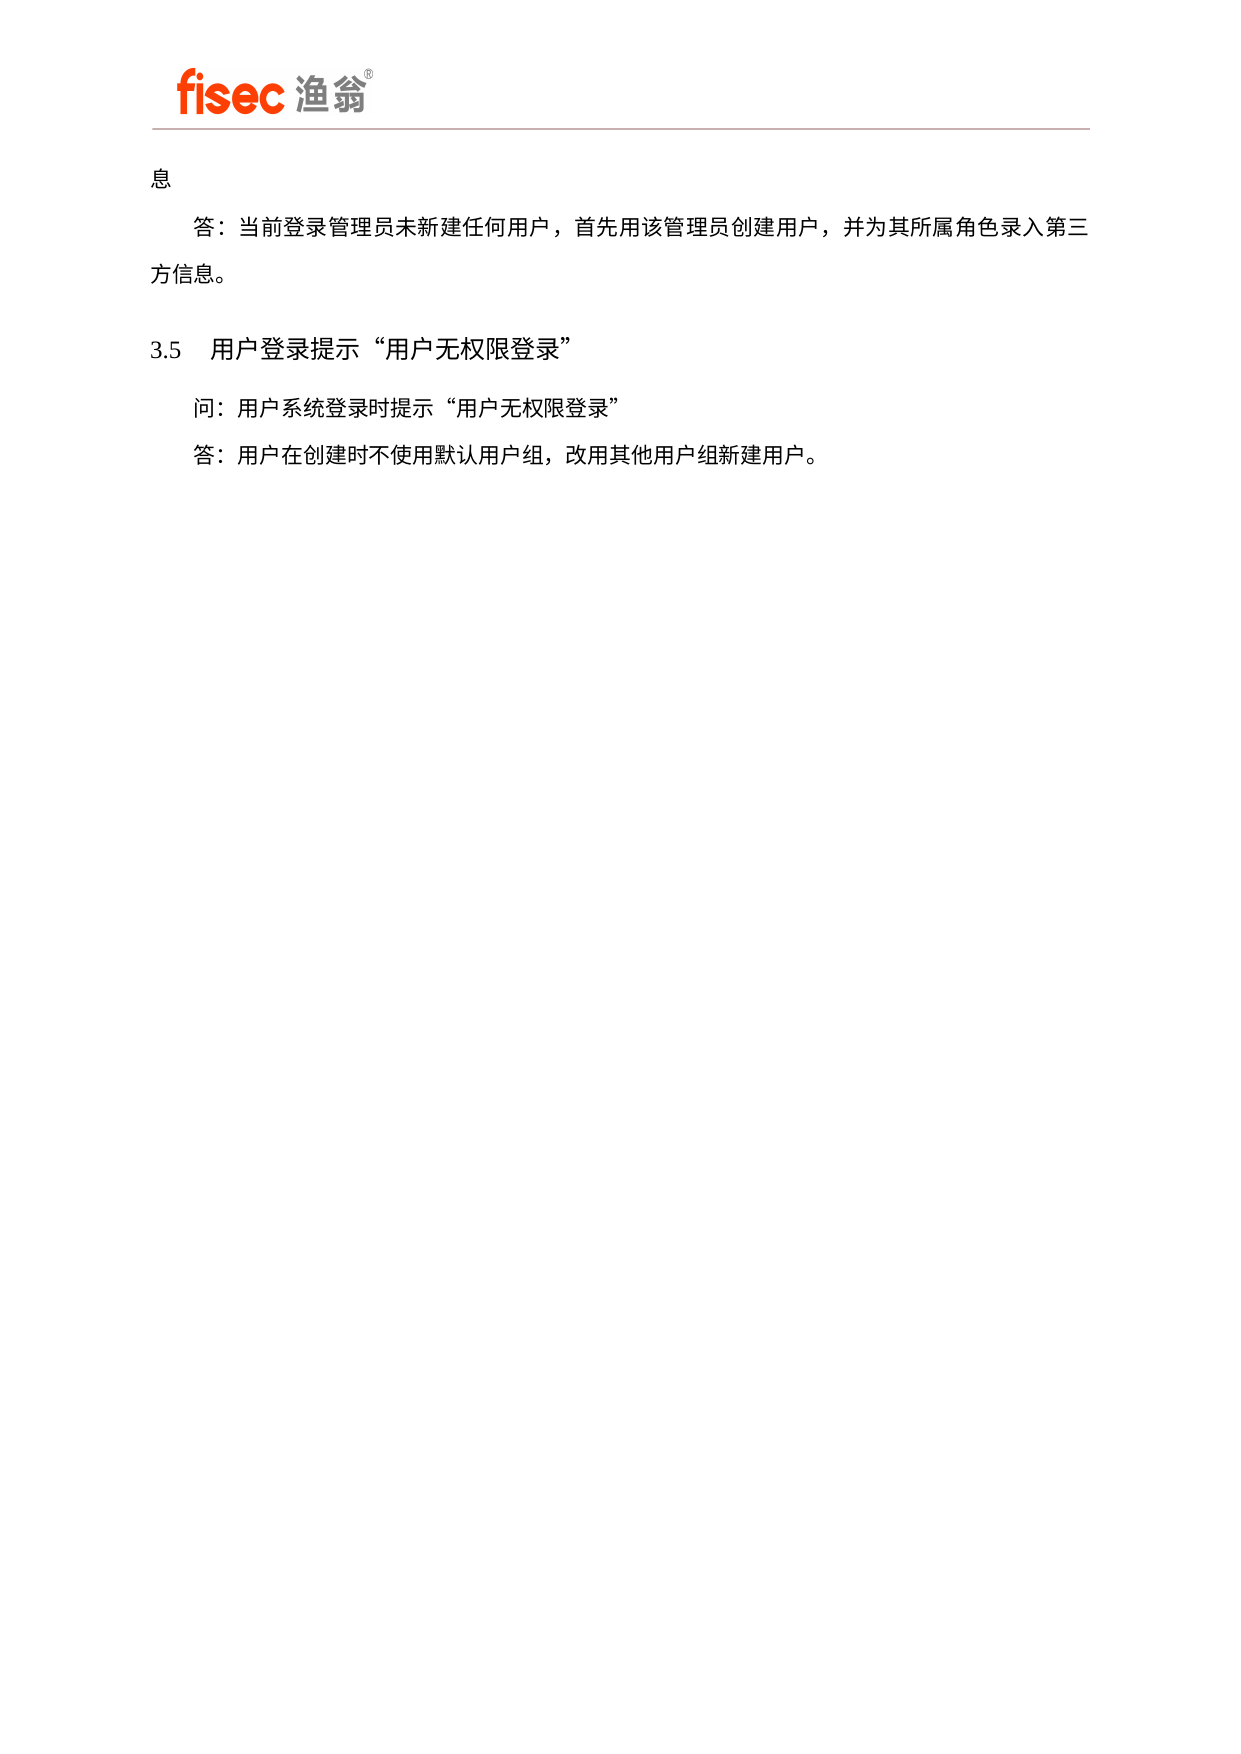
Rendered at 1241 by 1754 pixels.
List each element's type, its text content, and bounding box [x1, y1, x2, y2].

text 答：用户在创建时不使用默认用户组，改用其他用户组新建用户。 [150, 438, 1090, 470]
text 问：用户系统登录时提示“用户无权限登录” [150, 391, 1090, 423]
subtitle 用户登录提示“用户无权限登录” [150, 330, 1090, 366]
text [150, 162, 1090, 194]
text 答：当前登录管理员未新建任何用户，首先用该管理员创建用户，并为其所属角色录入第三方信息。 [150, 210, 1090, 289]
picture [152, 126, 1090, 131]
picture [176, 67, 373, 115]
